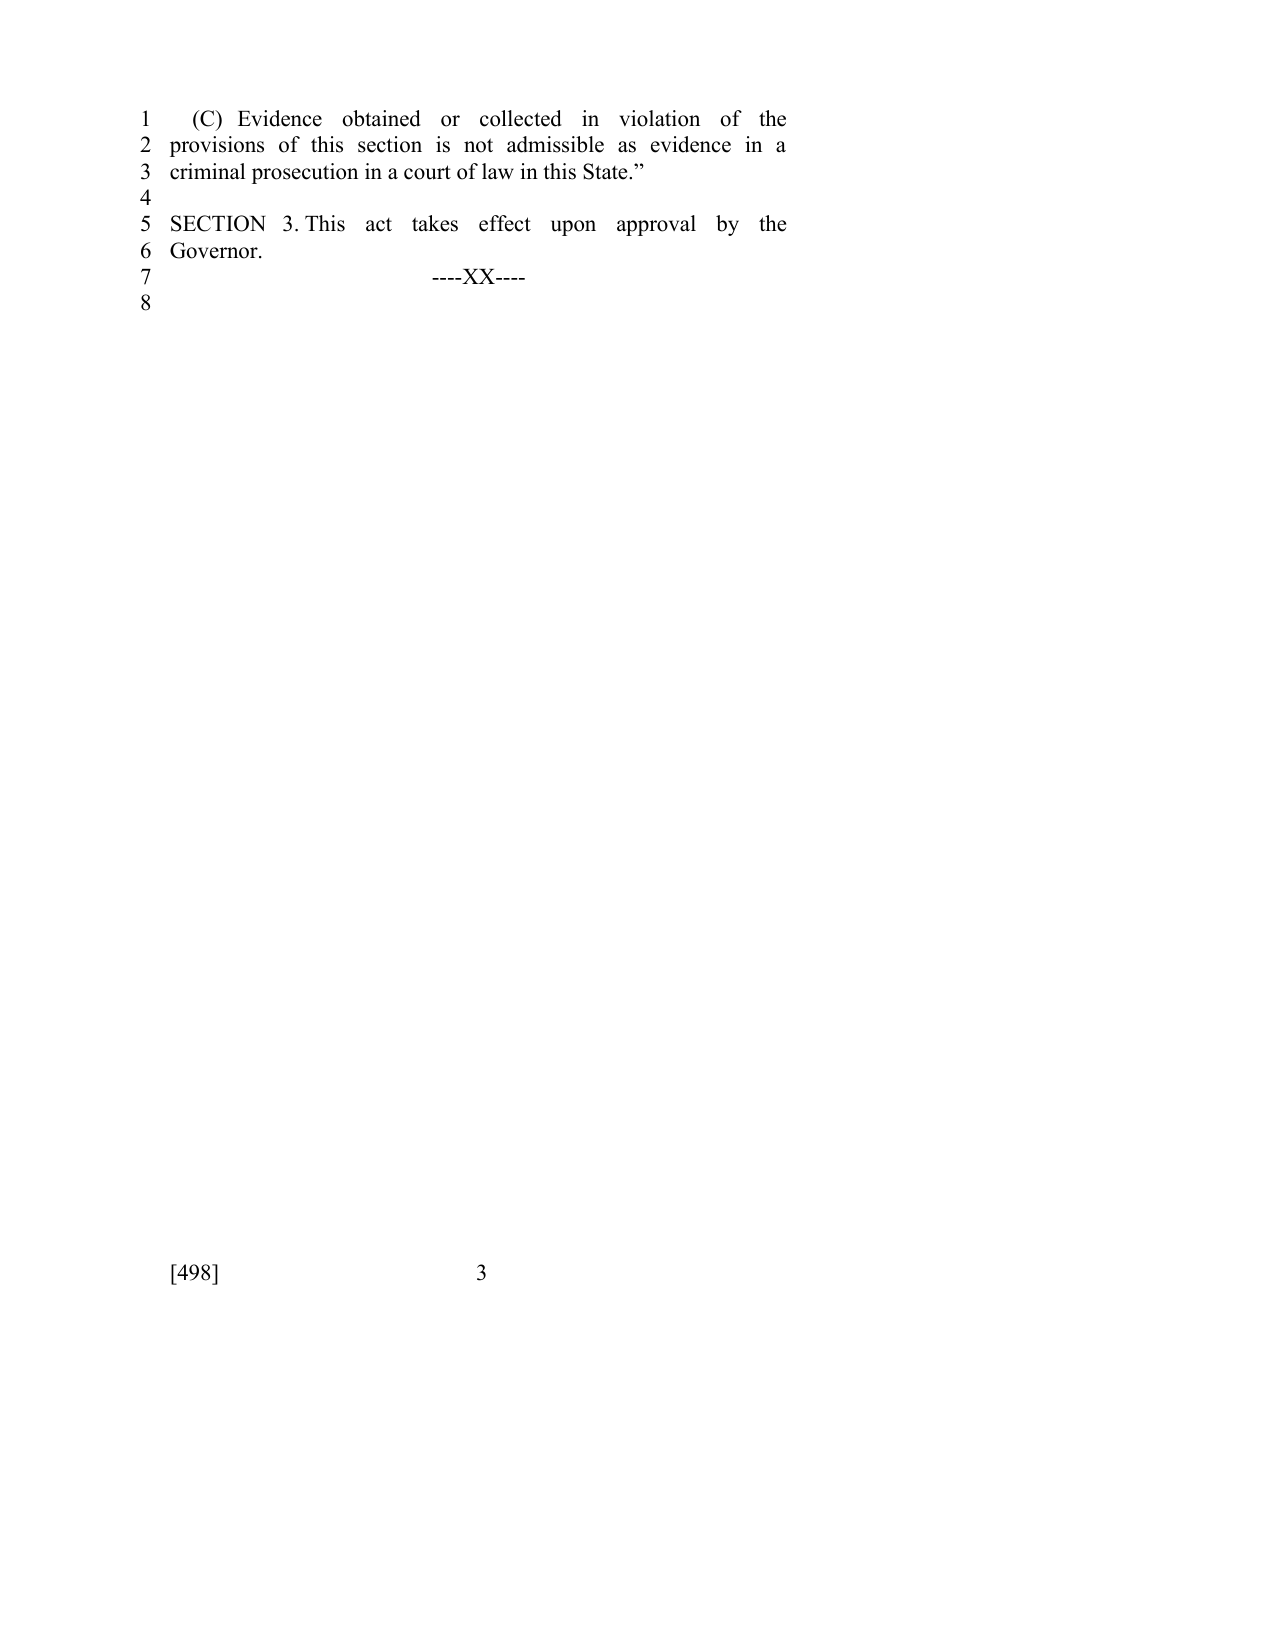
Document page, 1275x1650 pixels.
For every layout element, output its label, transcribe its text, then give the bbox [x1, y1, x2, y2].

text (C) Evidence obtained or collected in violation of the provisions of this section is not admissible as evidence in a criminal prosecution in a court of law in this State.” [169, 105, 787, 184]
text ----XX---- [169, 263, 787, 289]
text SECTION 3. This act takes effect upon approval by the Governor. [169, 210, 787, 263]
